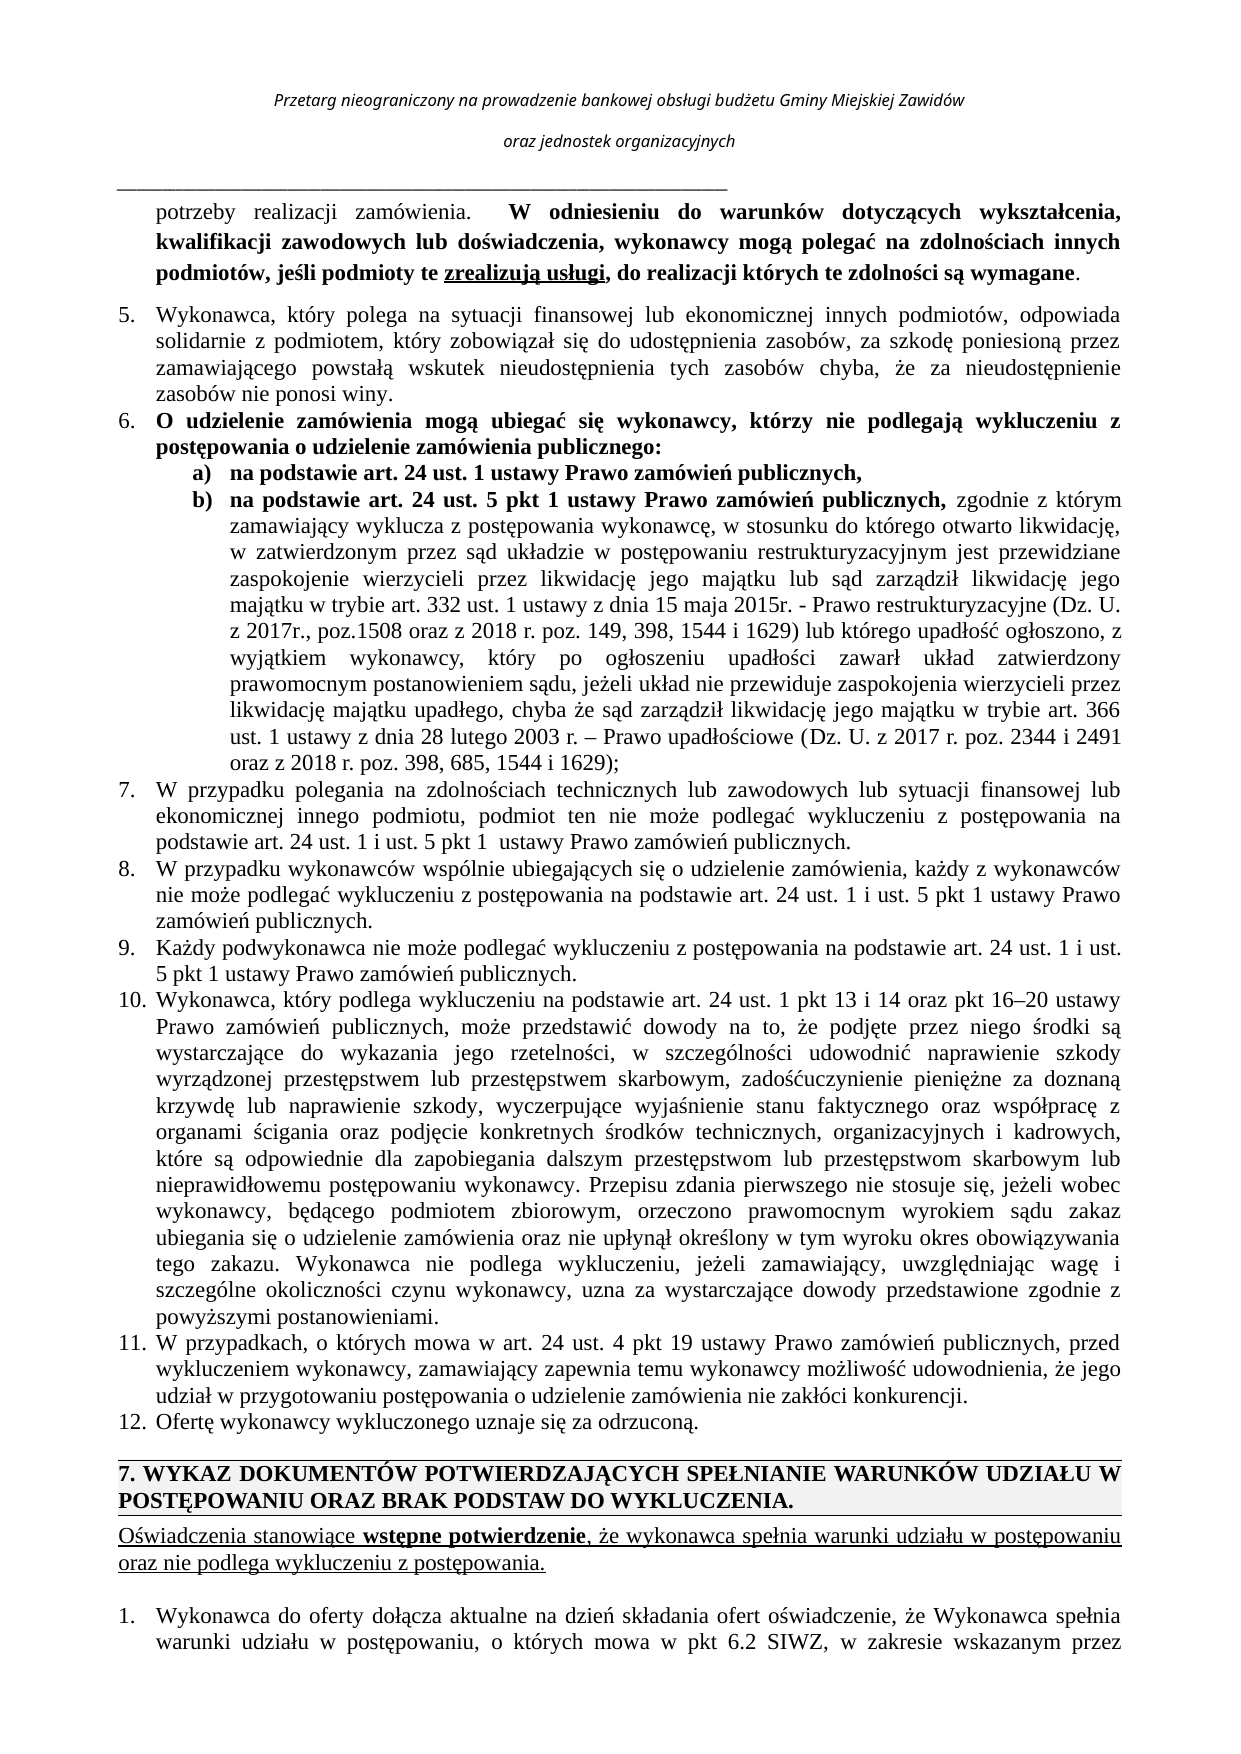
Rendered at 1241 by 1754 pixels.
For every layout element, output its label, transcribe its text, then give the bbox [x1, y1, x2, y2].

list Wykonawca, który podlega wykluczeniu na podstawie art. 24 ust. 1 pkt 13 i 14 oraz pkt 16–20 ustawy Prawo zamówień publicznych, może przedstawić dowody na to, że podjęte przez niego środki są wystarczające do wykazania jego rzetelności, w szczególności udowodnić naprawienie szkody wyrządzonej przestępstwem lub przestępstwem skarbowym, zadośćuczynienie pieniężne za doznaną krzywdę lub naprawienie szkody, wyczerpujące wyjaśnienie stanu faktycznego oraz współpracę z organami ścigania oraz podjęcie konkretnych środków technicznych, organizacyjnych i kadrowych, które są odpowiednie dla zapobiegania dalszym przestępstwom lub przestępstwom skarbowym lub nieprawidłowemu postępowaniu wykonawcy. Przepisu zdania pierwszego nie stosuje się, jeżeli wobec wykonawcy, będącego podmiotem zbiorowym, orzeczono prawomocnym wyrokiem sądu zakaz ubiegania się o udzielenie zamówienia oraz nie upłynął określony w tym wyroku okres obowiązywania tego zakazu. Wykonawca nie podlega wykluczeniu, jeżeli zamawiający, uwzględniając wagę i szczególne okoliczności czynu wykonawcy, uzna za wystarczające dowody przedstawione zgodnie z powyższymi postanowieniami. [118, 986, 1122, 1329]
list O udzielenie zamówienia mogą ubiegać się wykonawcy, którzy nie podlegają wykluczeniu z postępowania o udzielenie zamówienia publicznego: [118, 407, 1122, 459]
list W przypadku wykonawców wspólnie ubiegających się o udzielenie zamówienia, każdy z wykonawców nie może podlegać wykluczeniu z postępowania na podstawie art. 24 ust. 1 i ust. 5 pkt 1 ustawy Prawo zamówień publicznych. [118, 855, 1122, 934]
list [118, 198, 1122, 285]
text Oświadczenia stanowiące wstępne potwierdzenie, że wykonawca spełnia warunki udziału w postępowaniu oraz nie podlega wykluczeniu z postępowania. [118, 1523, 1122, 1545]
text 7. WYKAZ DOKUMENTÓW POTWIERDZAJĄCYCH SPEŁNIANIE WARUNKÓW UDZIAŁU W POSTĘPOWANIU ORAZ BRAK PODSTAW DO WYKLUCZENIA. [118, 1461, 1122, 1515]
list Ofertę wykonawcy wykluczonego uznaje się za odrzuconą. [118, 1408, 1122, 1434]
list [118, 1602, 1122, 1654]
list W przypadku polegania na zdolnościach technicznych lub zawodowych lub sytuacji finansowej lub ekonomicznej innego podmiotu, podmiot ten nie może podlegać wykluczeniu z postępowania na podstawie art. 24 ust. 1 i ust. 5 pkt 1 ustawy Prawo zamówień publicznych. [118, 776, 1122, 855]
list na podstawie art. 24 ust. 5 pkt 1 ustawy Prawo zamówień publicznych, zgodnie z którym zamawiający wyklucza z postępowania wykonawcę, w stosunku do którego otwarto likwidację, w zatwierdzonym przez sąd układzie w postępowaniu restrukturyzacyjnym jest przewidziane zaspokojenie wierzycieli przez likwidację jego majątku lub sąd zarządził likwidację jego majątku w trybie art. 332 ust. 1 ustawy z dnia 15 maja 2015r. - Prawo restrukturyzacyjne (Dz. U. z 2017r., poz.1508 oraz z 2018 r. poz. 149, 398, 1544 i 1629) lub którego upadłość ogłoszono, z wyjątkiem wykonawcy, który po ogłoszeniu upadłości zawarł układ zatwierdzony prawomocnym postanowieniem sądu, jeżeli układ nie przewiduje zaspokojenia wierzycieli przez likwidację majątku upadłego, chyba że sąd zarządził likwidację jego majątku w trybie art. 366 ust. 1 ustawy z dnia 28 lutego 2003 r. – Prawo upadłościowe (Dz. U. z 2017 r. poz. 2344 i 2491 oraz z 2018 r. poz. 398, 685, 1544 i 1629); [192, 486, 1122, 776]
list Każdy podwykonawca nie może podlegać wykluczeniu z postępowania na podstawie art. 24 ust. 1 i ust. 5 pkt 1 ustawy Prawo zamówień publicznych. [118, 934, 1122, 986]
text Oświadczenia stanowiące wstępne potwierdzenie, że wykonawca spełnia warunki udziału w postępowaniu oraz nie podlega wykluczeniu z postępowania. [118, 1547, 1122, 1575]
list W przypadkach, o których mowa w art. 24 ust. 4 pkt 19 ustawy Prawo zamówień publicznych, przed wykluczeniem wykonawcy, zamawiający zapewnia temu wykonawcy możliwość udowodnienia, że jego udział w przygotowaniu postępowania o udzielenie zamówienia nie zakłóci konkurencji. [118, 1329, 1122, 1408]
list Wykonawca, który polega na sytuacji finansowej lub ekonomicznej innych podmiotów, odpowiada solidarnie z podmiotem, który zobowiązał się do udostępnienia zasobów, za szkodę poniesioną przez zamawiającego powstałą wskutek nieudostępnienia tych zasobów chyba, że za nieudostępnienie zasobów nie ponosi winy. [118, 301, 1122, 407]
list na podstawie art. 24 ust. 1 ustawy Prawo zamówień publicznych, [192, 459, 1122, 486]
